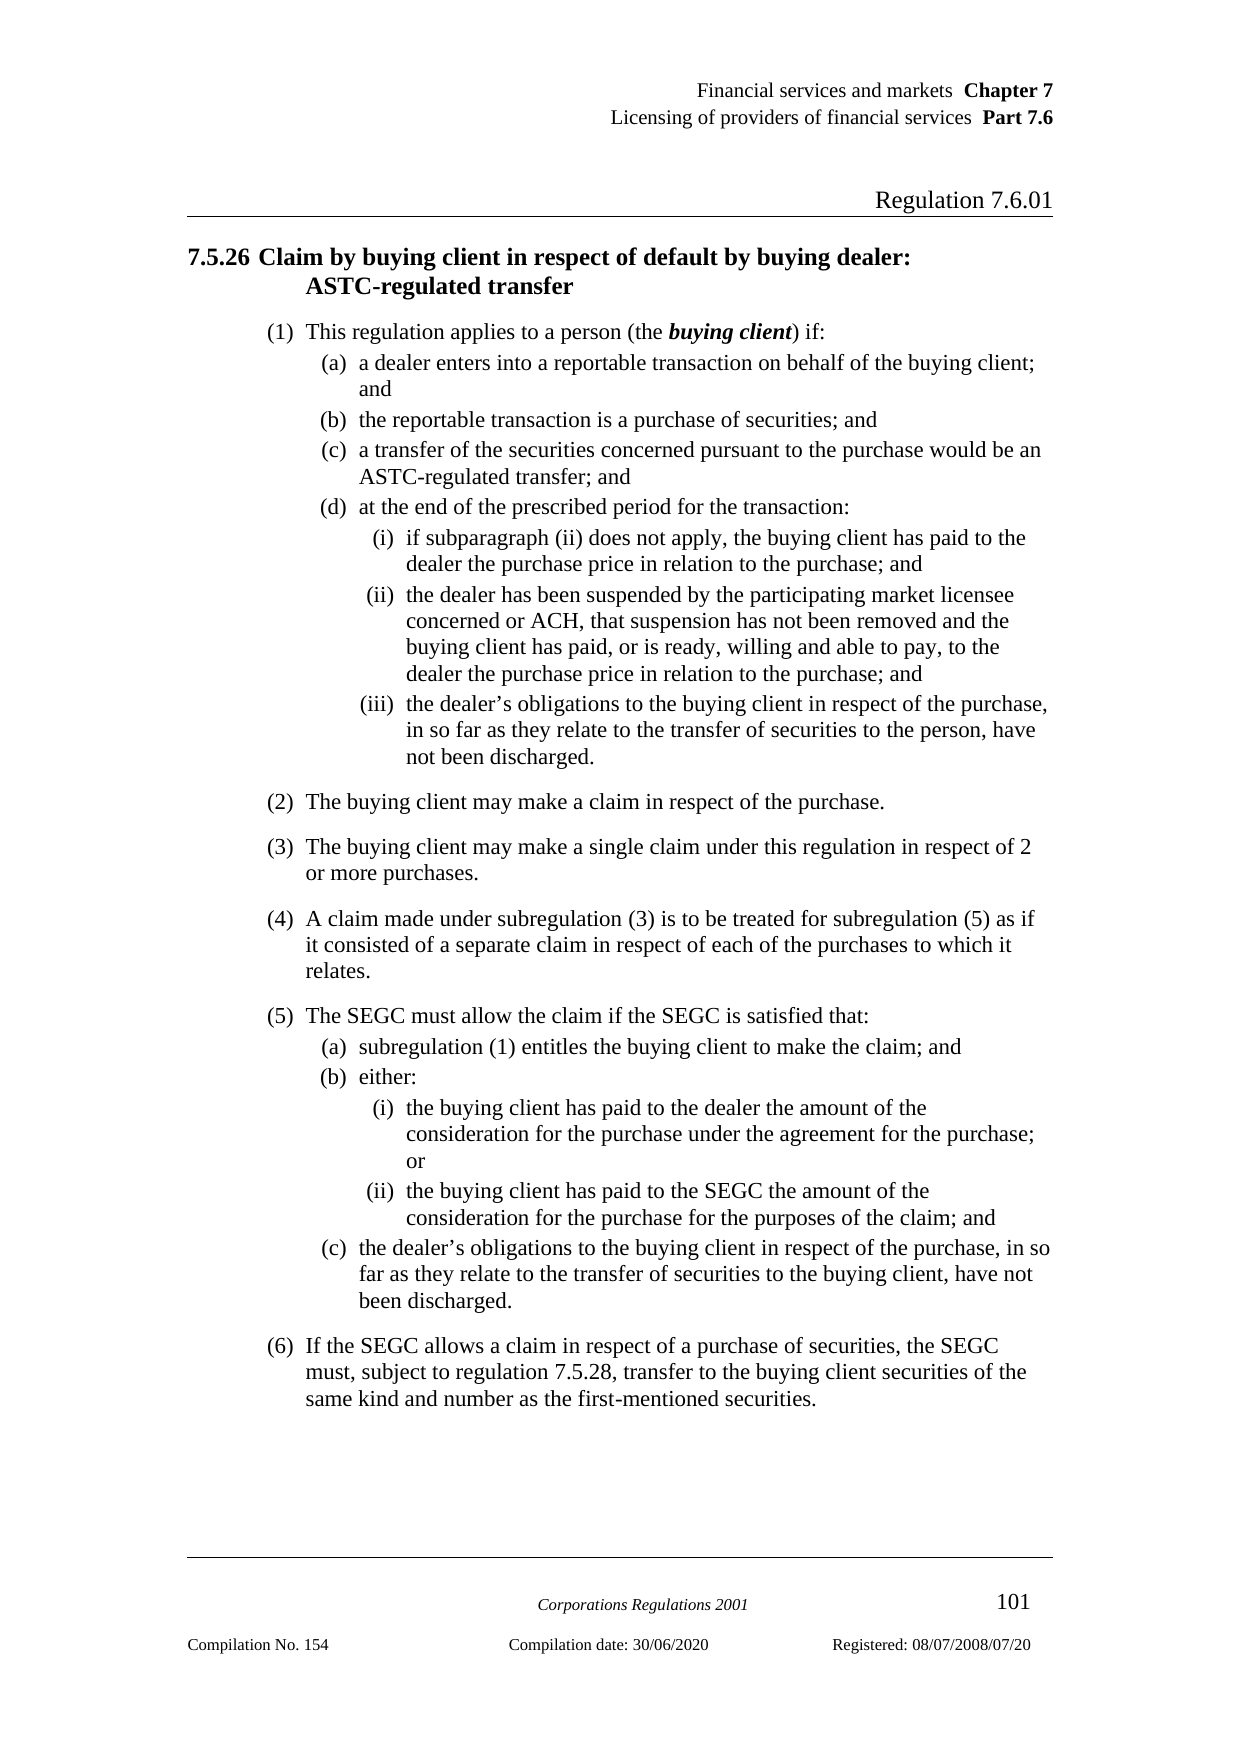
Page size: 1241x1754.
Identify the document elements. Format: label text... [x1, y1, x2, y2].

text (ii) the dealer has been suspended by the participating market licensee concerned or ACH, that suspension has not been removed and the buying client has paid, or is ready, willing and able to pay, to the dealer the purchase price in relation to the purchase; and [187, 581, 1053, 686]
text (c) the dealer’s obligations to the buying client in respect of the purchase, in so far as they relate to the transfer of securities to the buying client, have not been discharged. [187, 1234, 1053, 1313]
text (a) subregulation (1) entitles the buying client to make the claim; and [187, 1033, 1053, 1059]
text (6) If the SEGC allows a claim in respect of a purchase of securities, the SEGC must, subject to regulation 7.5.28, transfer to the buying client securities of the same kind and number as the first-mentioned securities. [187, 1332, 1053, 1411]
text (3) The buying client may make a single claim under this regulation in respect of 2 or more purchases. [187, 833, 1053, 886]
text (2) The buying client may make a claim in respect of the purchase. [187, 788, 1053, 814]
text (c) a transfer of the securities concerned pursuant to the purchase would be an ASTC-regulated transfer; and [187, 436, 1053, 489]
text (d) at the end of the prescribed period for the transaction: [187, 493, 1053, 519]
text (b) either: [187, 1063, 1053, 1090]
text (i) if subparagraph (ii) does not apply, the buying client has paid to the dealer the purchase price in relation to the purchase; and [187, 524, 1053, 576]
text 7.5.26 Claim by buying client in respect of default by buying dealer: ASTC-regulated transfer [187, 242, 1053, 300]
text (b) the reportable transaction is a purchase of securities; and [187, 406, 1053, 432]
text (a) a dealer enters into a reportable transaction on behalf of the buying client; and [187, 349, 1053, 402]
text (1) This regulation applies to a person (the buying client) if: [187, 318, 1053, 345]
text (ii) the buying client has paid to the SEGC the amount of the consideration for the purchase for the purposes of the claim; and [187, 1177, 1053, 1230]
text (iii) the dealer’s obligations to the buying client in respect of the purchase, in so far as they relate to the transfer of securities to the person, have not been discharged. [187, 690, 1053, 769]
text (5) The SEGC must allow the claim if the SEGC is satisfied that: [187, 1002, 1053, 1029]
text (4) A claim made under subregulation (3) is to be treated for subregulation (5) as if it consisted of a separate claim in respect of each of the purchases to which it relates. [187, 904, 1053, 984]
text (i) the buying client has paid to the dealer the amount of the consideration for the purchase under the agreement for the purchase; or [187, 1094, 1053, 1173]
